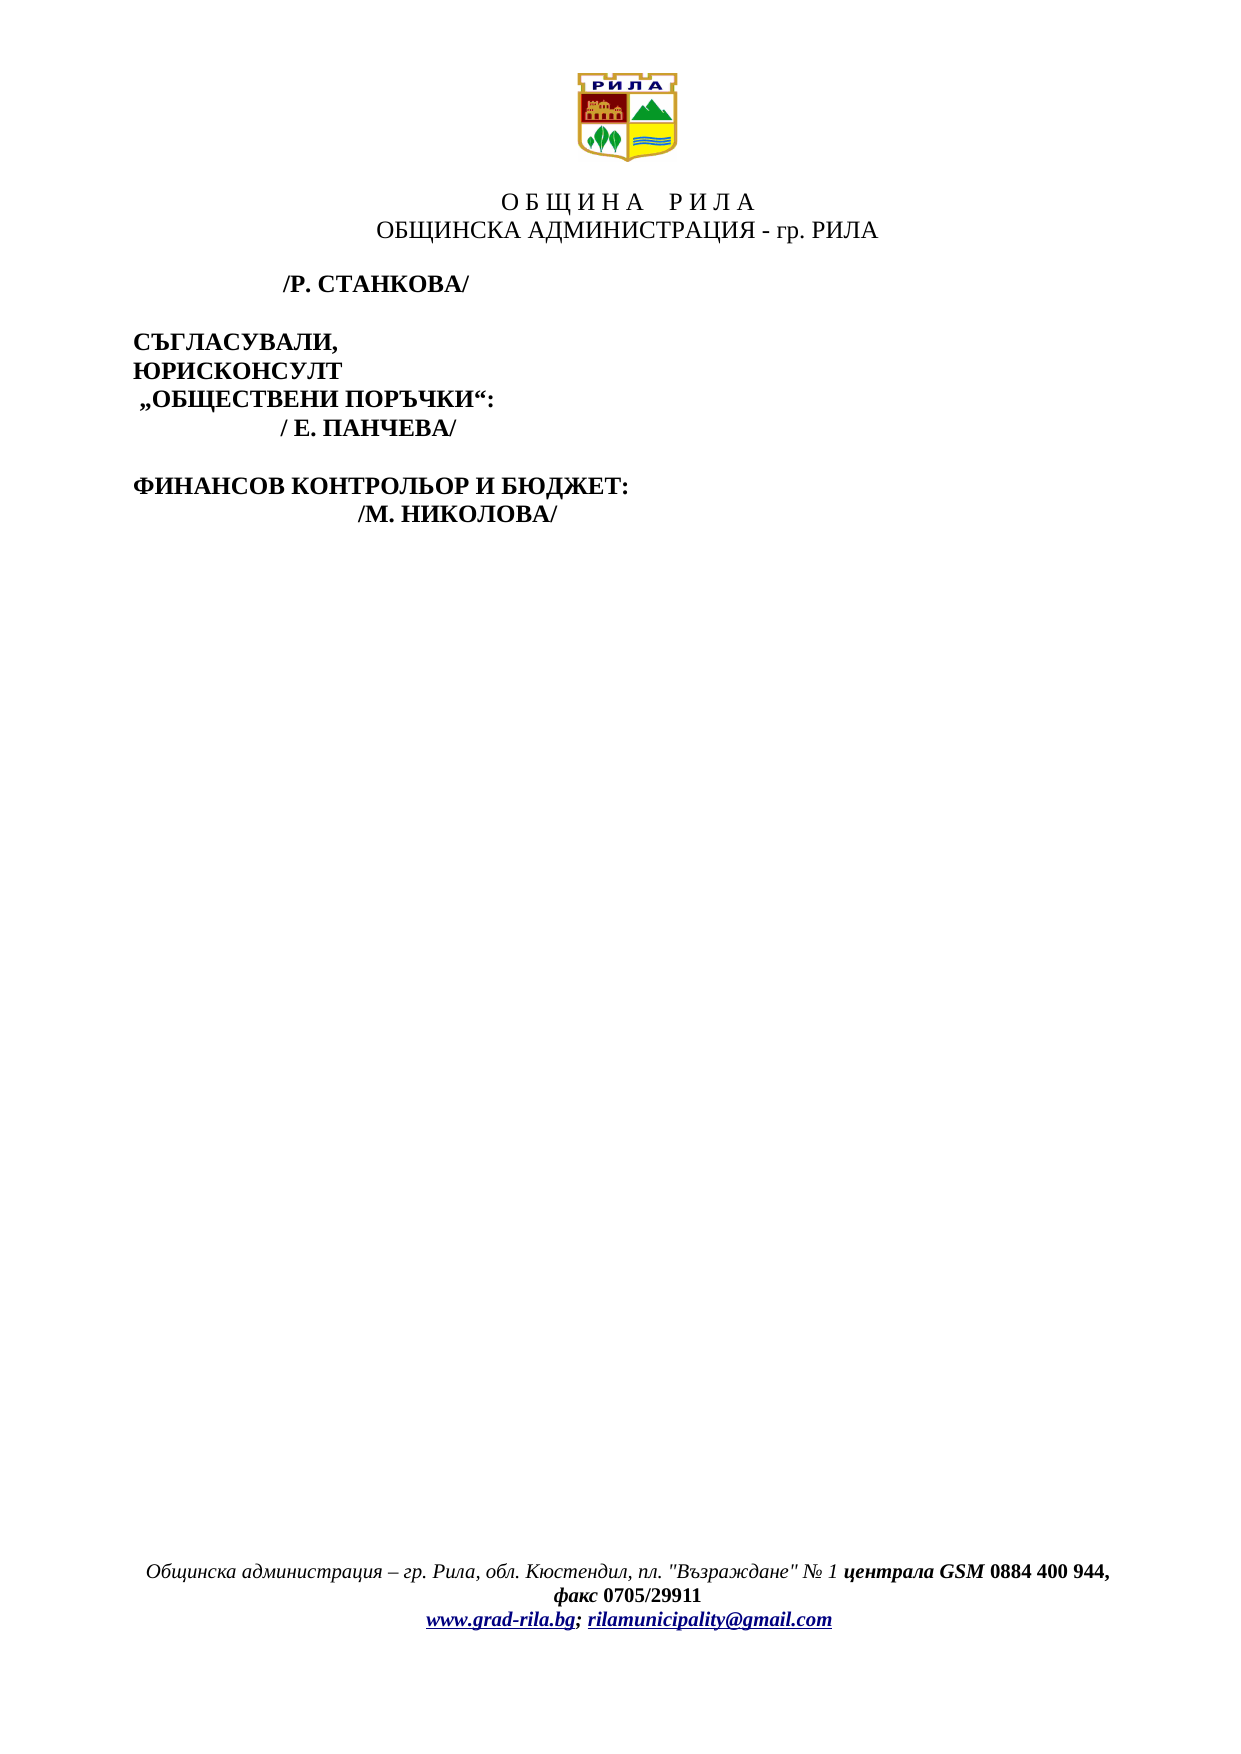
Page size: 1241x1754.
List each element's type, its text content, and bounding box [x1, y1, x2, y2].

text / Е. ПАНЧЕВА/ [207, 413, 1122, 442]
text /Р. СТАНКОВА/ [208, 269, 1122, 298]
text СЪГЛАСУВАЛИ, [133, 327, 1122, 356]
text „ОБЩЕСТВЕНИ ПОРЪЧКИ“: [133, 384, 1122, 413]
picture [577, 73, 678, 162]
text ФИНАНСОВ КОНТРОЛЬОР И БЮДЖЕТ: [133, 471, 1122, 499]
text ЮРИСКОНСУЛТ [133, 356, 1122, 384]
text /М. НИКОЛОВА/ [284, 499, 1122, 528]
